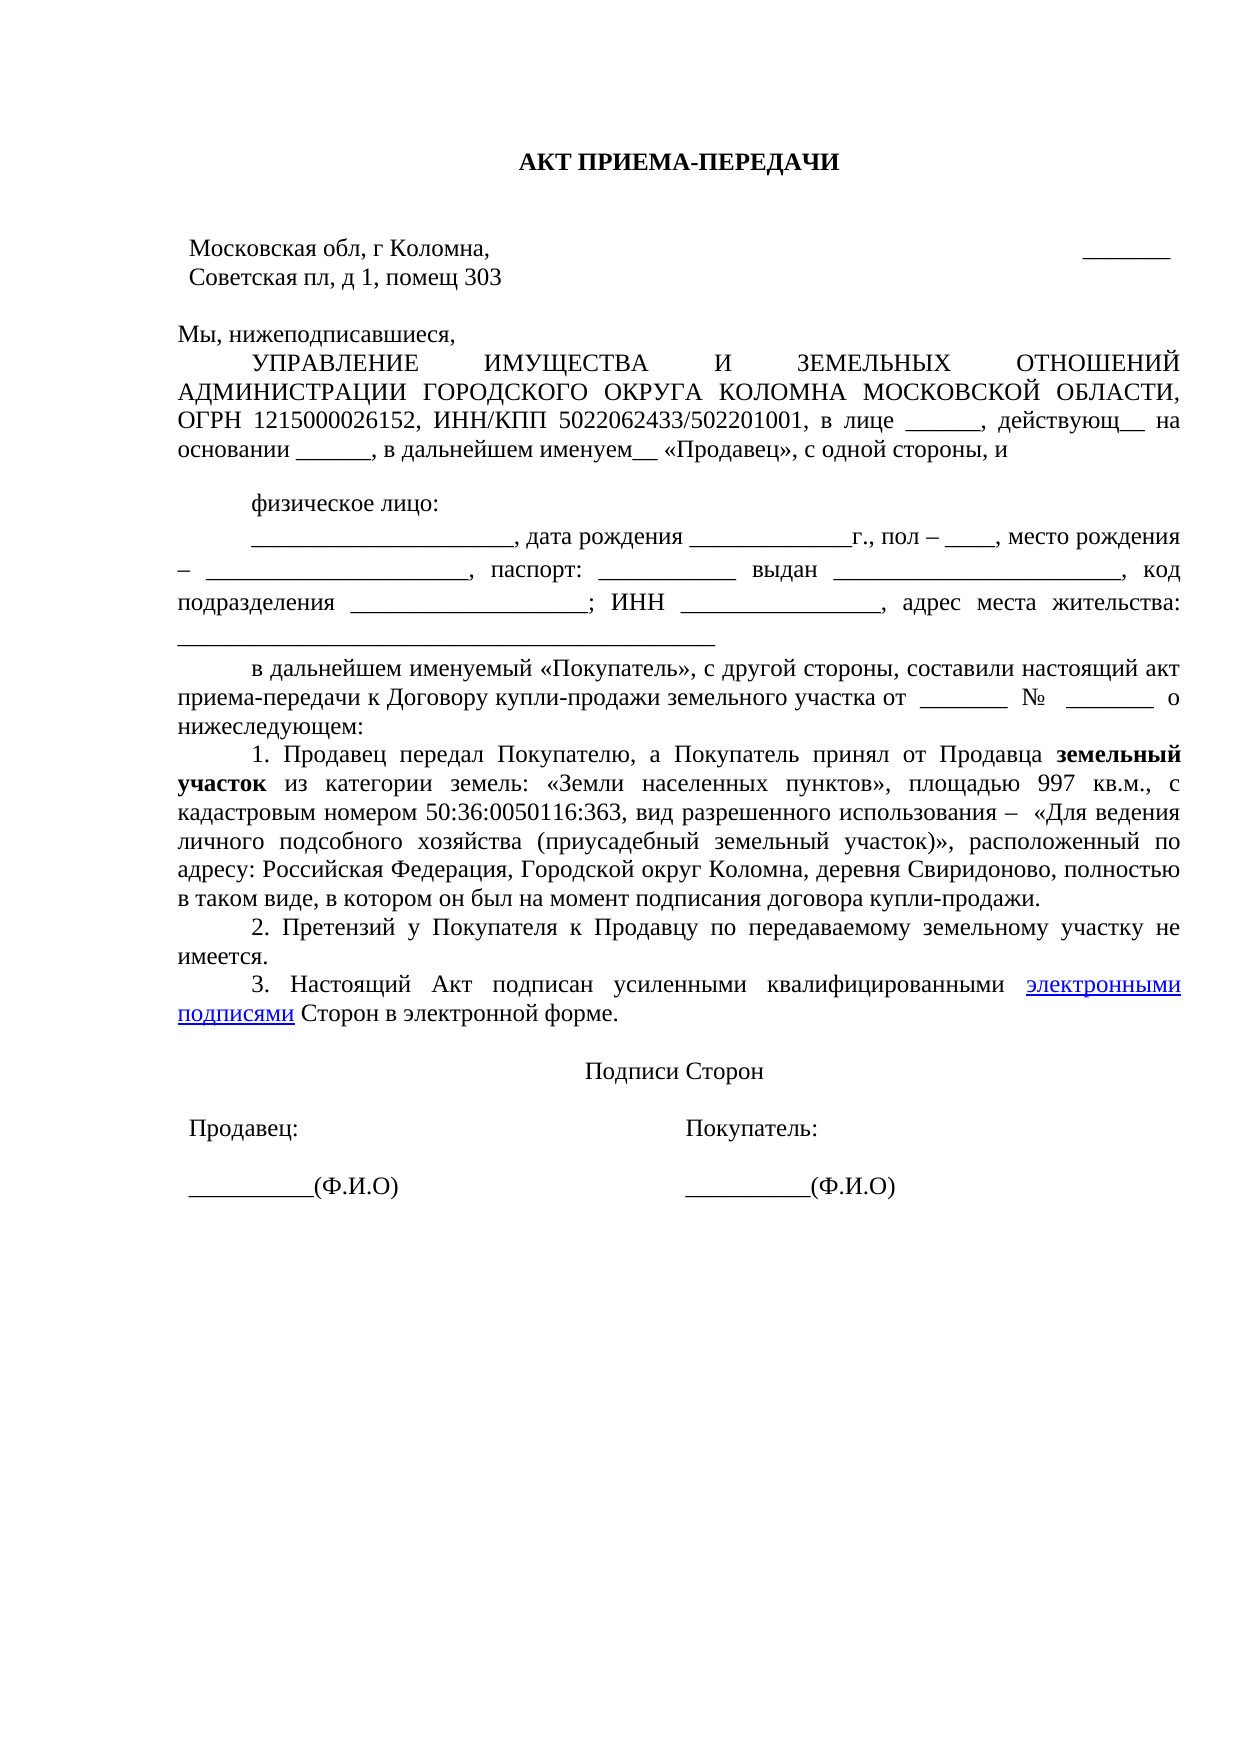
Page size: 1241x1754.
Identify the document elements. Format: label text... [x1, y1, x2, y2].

table_header _______ [605, 233, 1181, 291]
table_cell Продавец: [177, 1113, 674, 1171]
table_header Московская обл, г Коломна, Советская пл, д 1, помещ 303 [177, 233, 605, 291]
text 3. Настоящий Акт подписан усиленными квалифицированными электронными подписями Сторон в электронной форме. [177, 969, 1181, 1027]
text в дальнейшем именуемый «Покупатель», с другой стороны, составили настоящий акт приема-передачи к Договору купли-продажи земельного участка от _______ № _______ о нижеследующем: [177, 653, 1181, 739]
text 1. Продавец передал Покупателю, а Покупатель принял от Продавца земельный участок из категории земель: «Земли населенных пунктов», площадью 997 кв.м., с кадастровым номером 50:36:0050116:363, вид разрешенного использования – «Для ведения личного подсобного хозяйства (приусадебный земельный участок)», расположенный по адресу: Российская Федерация, Городской округ Коломна, деревня Свиридоново, полностью в таком виде, в котором он был на момент подписания договора купли-продажи. [177, 739, 1181, 912]
table_cell __________(Ф.И.О) [177, 1171, 674, 1199]
table_cell __________(Ф.И.О) [674, 1171, 1171, 1199]
text физическое лицо: [177, 488, 1181, 517]
text Мы, нижеподписавшиеся, [177, 319, 1181, 348]
text АКТ ПРИЕМА-ПЕРЕДАЧИ [177, 147, 1181, 176]
table_header Подписи Сторон [177, 1056, 1171, 1113]
text _____________________, дата рождения _____________г., пол – ____, место рождения – _____________________, паспорт: ___________ выдан _______________________, код подразделения ___________________; ИНН ________________, адрес места жительства: ___________________________________________ [177, 521, 1181, 649]
text 2. Претензий у Покупателя к Продавцу по передаваемому земельному участку не имеется. [177, 912, 1181, 969]
table_cell Покупатель: [674, 1113, 1171, 1171]
text УПРАВЛЕНИЕ ИМУЩЕСТВА И ЗЕМЕЛЬНЫХ ОТНОШЕНИЙ АДМИНИСТРАЦИИ ГОРОДСКОГО ОКРУГА КОЛОМНА МОСКОВСКОЙ ОБЛАСТИ, ОГРН 1215000026152, ИНН/КПП 5022062433/502201001, в лице ______, действующ__ на основании ______, в дальнейшем именуем__ «Продавец», с одной стороны, и [177, 348, 1181, 463]
